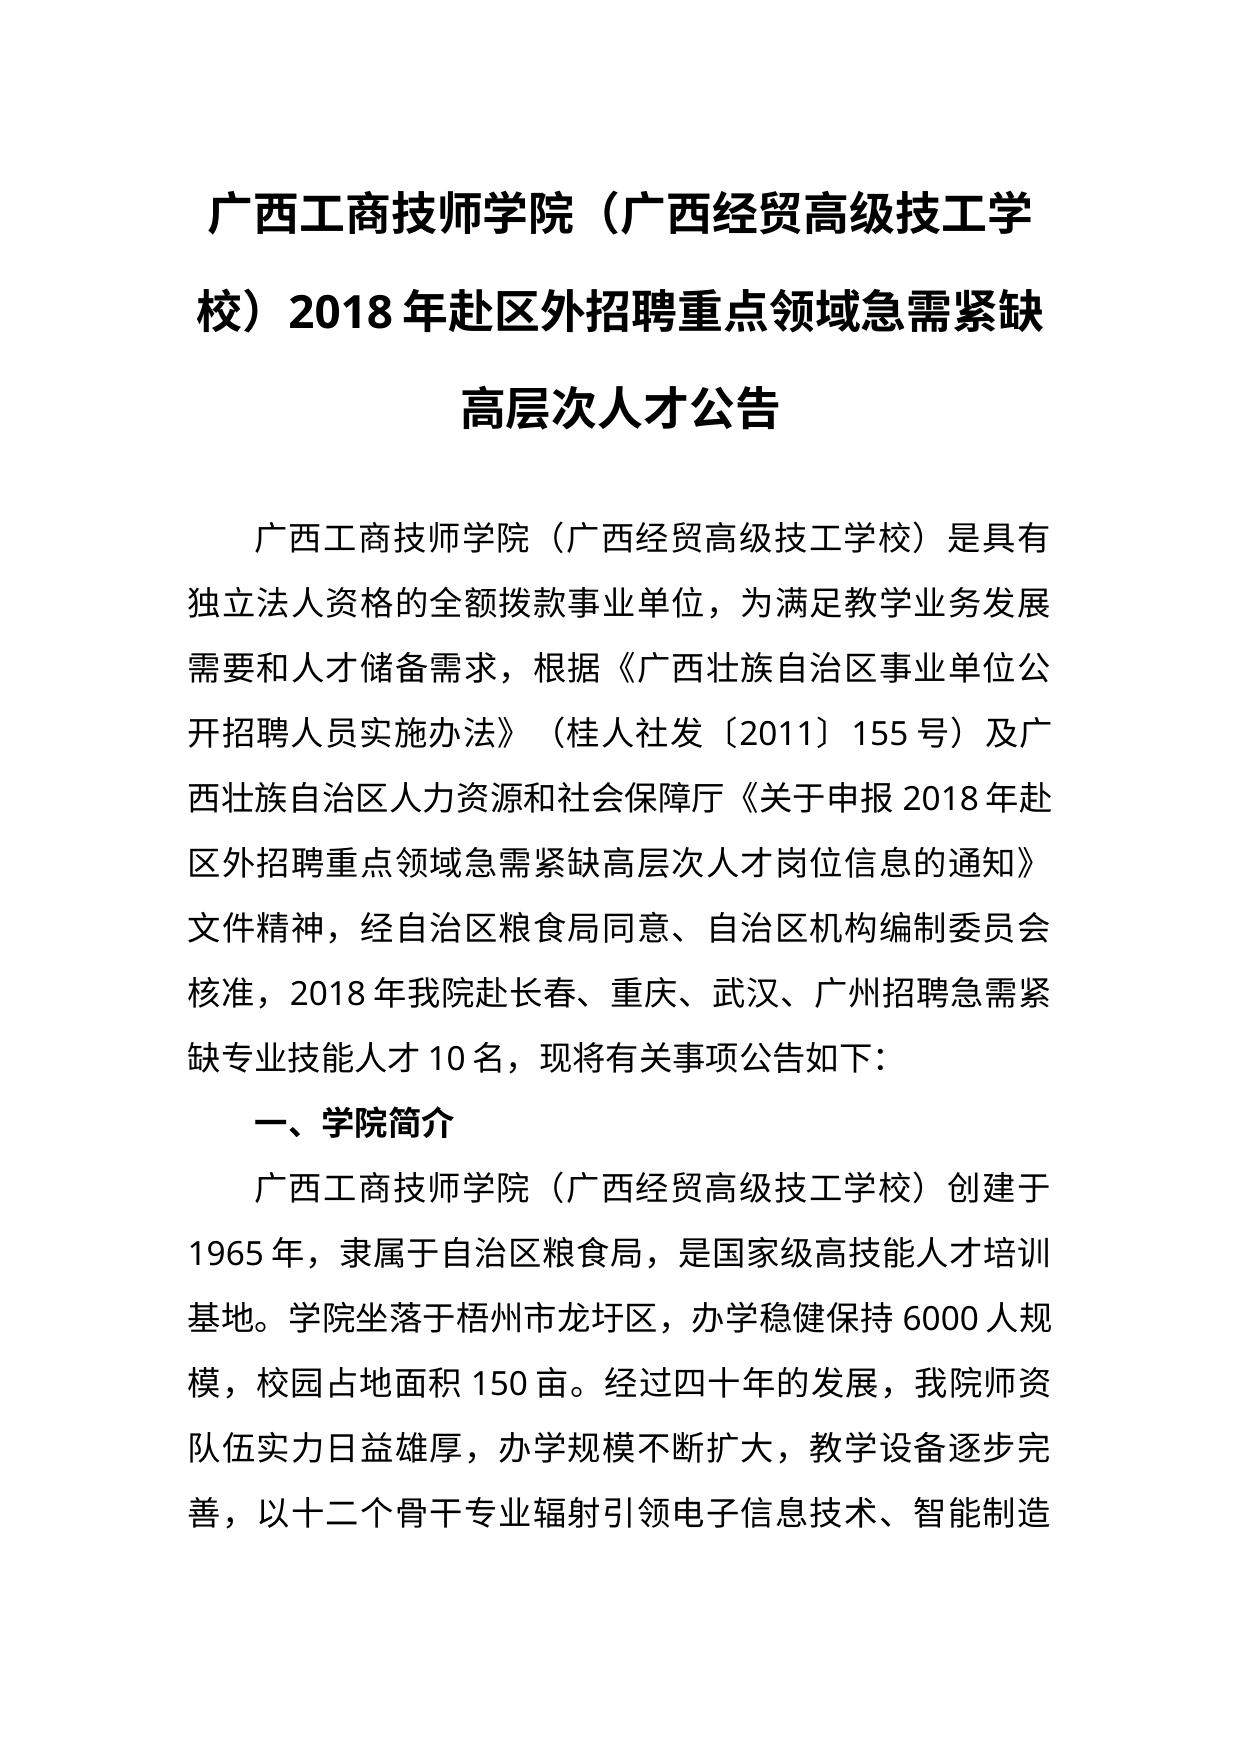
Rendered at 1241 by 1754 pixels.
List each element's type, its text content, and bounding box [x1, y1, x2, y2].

text 广西工商技师学院（广西经贸高级技工学校）是具有独立法人资格的全额拨款事业单位，为满足教学业务发展需要和人才储备需求，根据《广西壮族自治区事业单位公开招聘人员实施办法》（桂人社发〔2011〕155号）及广西壮族自治区人力资源和社会保障厅《关于申报2018年赴区外招聘重点领域急需紧缺高层次人才岗位信息的通知》文件精神，经自治区粮食局同意、自治区机构编制委员会核准，2018年我院赴长春、重庆、武汉、广州招聘急需紧缺专业技能人才10名，现将有关事项公告如下： [187, 503, 1053, 1088]
text 广西工商技师学院（广西经贸高级技工学校）2018年赴区外招聘重点领域急需紧缺高层次人才公告 [187, 162, 1053, 454]
text 一、学院简介 [187, 1088, 1053, 1153]
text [187, 1153, 1053, 1543]
